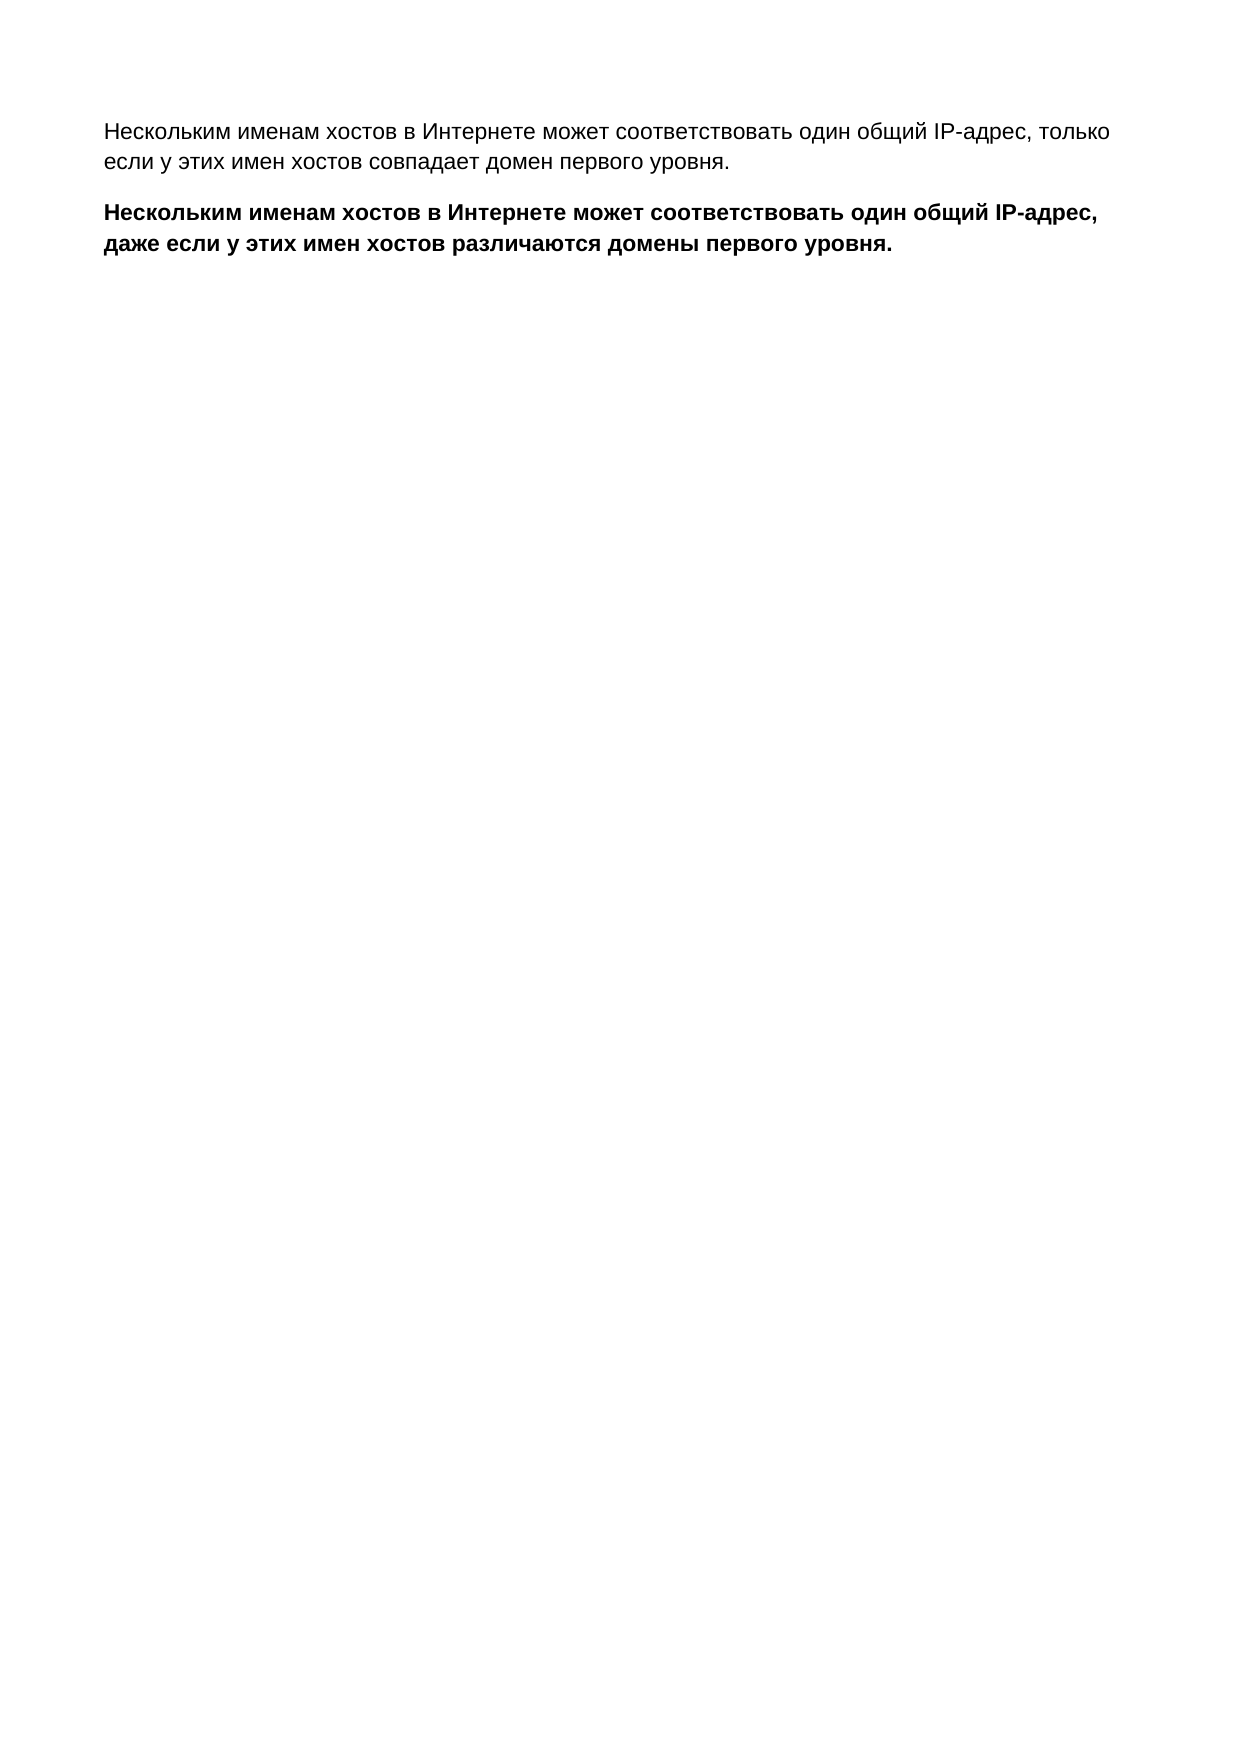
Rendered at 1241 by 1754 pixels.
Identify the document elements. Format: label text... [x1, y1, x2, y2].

text Нескольким именам хостов в Интернете может соответствовать один общий IP-адрес, только если у этих имен хостов совпадает домен первого уровня. [103, 118, 1152, 175]
text Нескольким именам хостов в Интернете может соответствовать один общий IP-адрес, даже если у этих имен хостов различаются домены первого уровня. [103, 199, 1152, 256]
